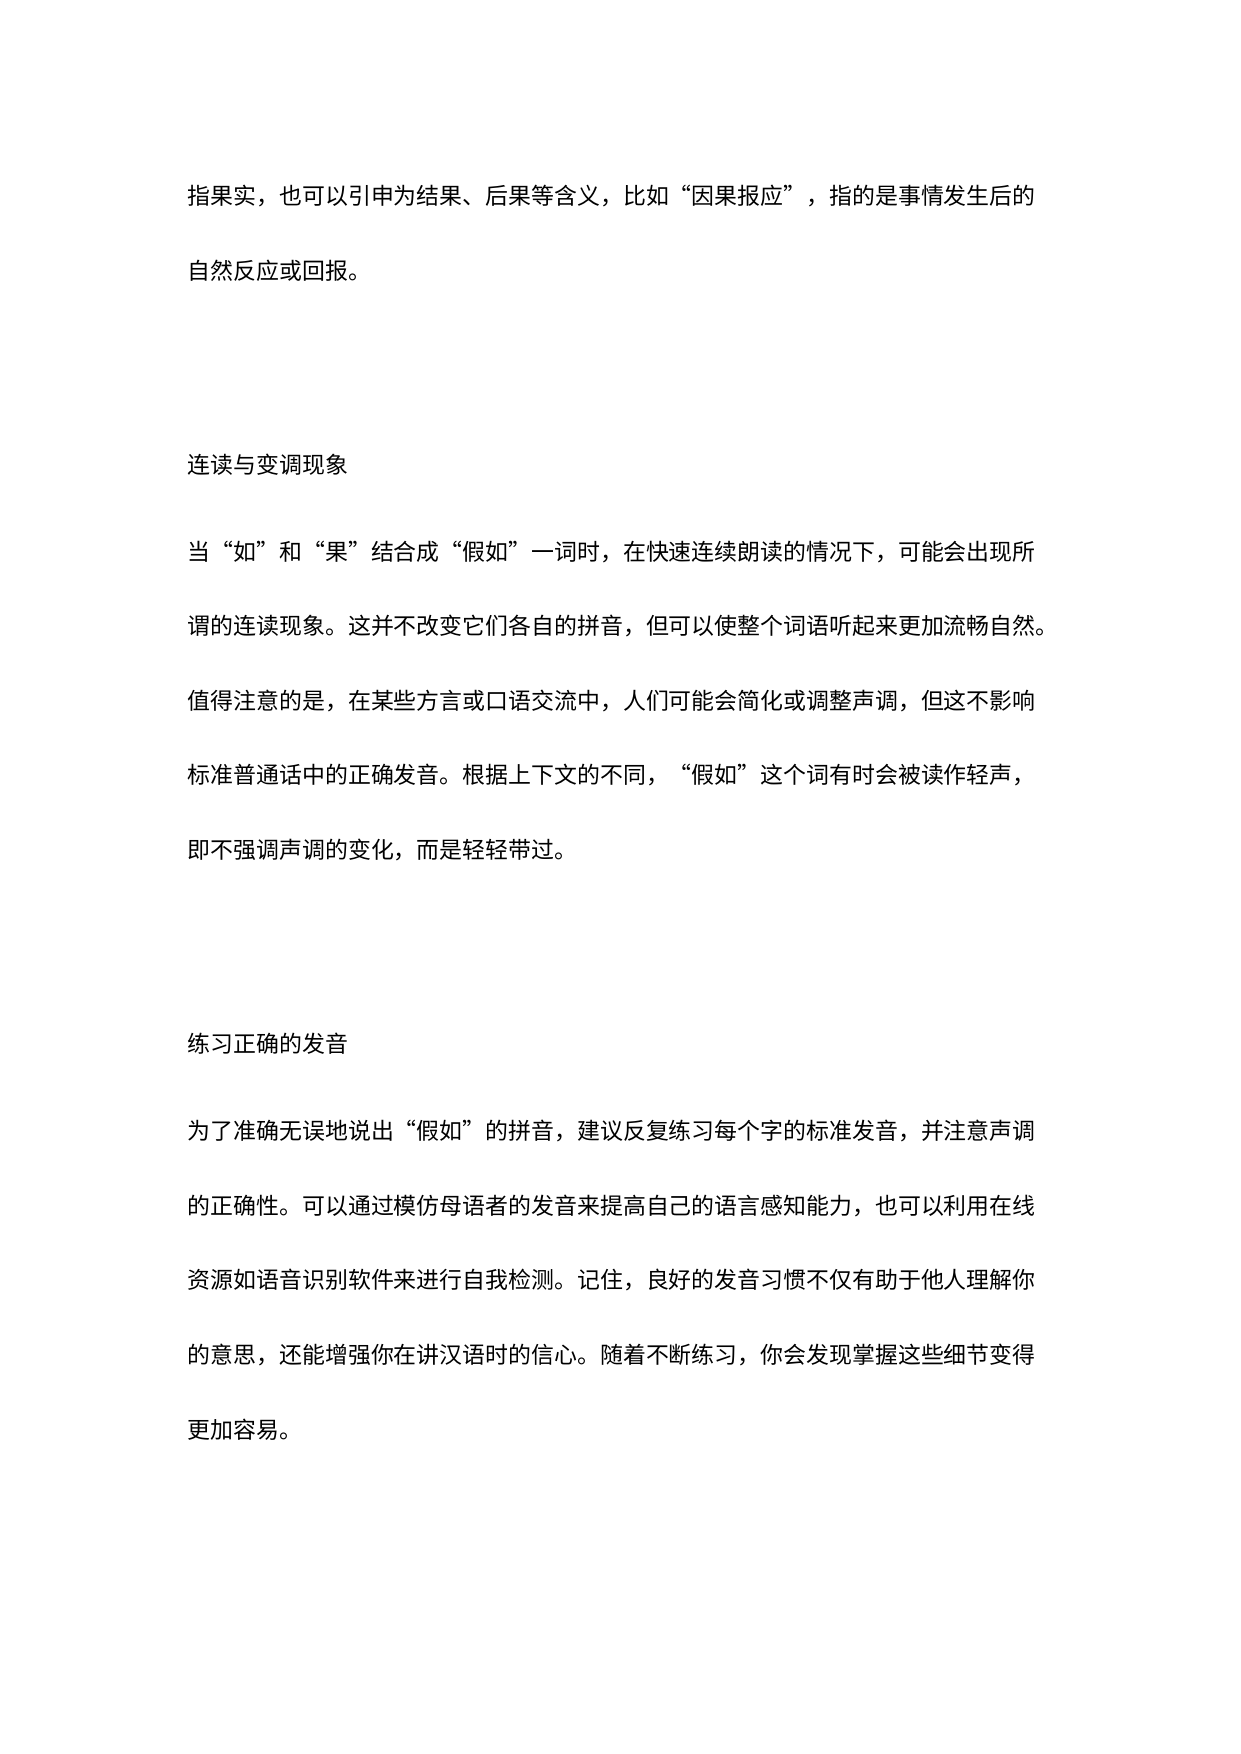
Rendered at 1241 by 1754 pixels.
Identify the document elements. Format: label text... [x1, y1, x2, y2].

text 连读与变调现象 [187, 431, 1053, 496]
text 练习正确的发音 [187, 1011, 1053, 1076]
text 当“如”和“果”结合成“假如”一词时，在快速连续朗读的情况下，可能会出现所谓的连读现象。这并不改变它们各自的拼音，但可以使整个词语听起来更加流畅自然。值得注意的是，在某些方言或口语交流中，人们可能会简化或调整声调，但这不影响标准普通话中的正确发音。根据上下文的不同，“假如”这个词有时会被读作轻声，即不强调声调的变化，而是轻轻带过。 [187, 517, 1053, 881]
text 为了准确无误地说出“假如”的拼音，建议反复练习每个字的标准发音，并注意声调的正确性。可以通过模仿母语者的发音来提高自己的语言感知能力，也可以利用在线资源如语音识别软件来进行自我检测。记住，良好的发音习惯不仅有助于他人理解你的意思，还能增强你在讲汉语时的信心。随着不断练习，你会发现掌握这些细节变得更加容易。 [187, 1097, 1053, 1461]
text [187, 162, 1053, 302]
